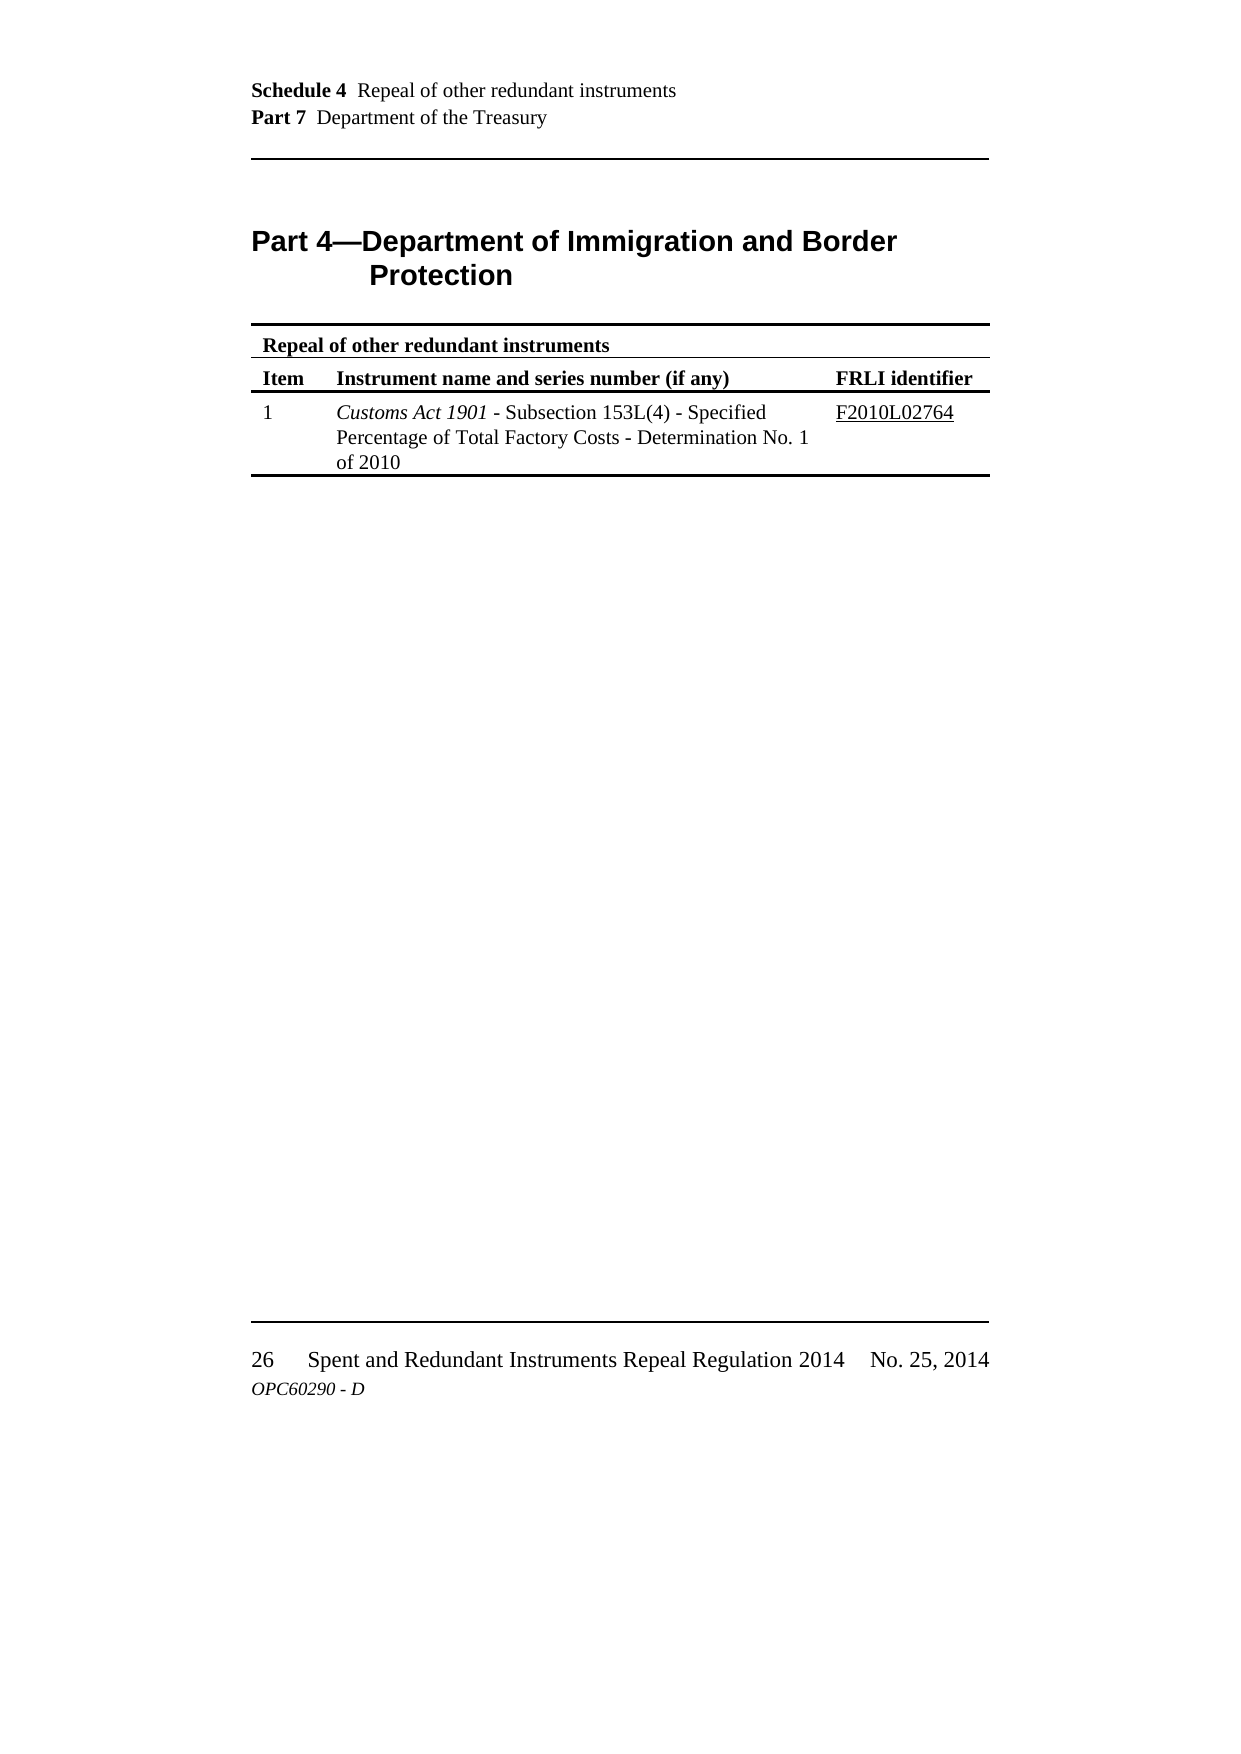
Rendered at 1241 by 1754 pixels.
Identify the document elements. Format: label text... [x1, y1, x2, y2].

text Part 4—Department of Immigration and Border Protection [251, 224, 989, 291]
table_header Repeal of other redundant instruments [251, 326, 990, 357]
table_cell F2010L02764 [824, 393, 990, 474]
table_cell Customs Act 1901 - Subsection 153L(4) - Specified Percentage of Total Factory Costs - Determination No. 1 of 2010 [325, 393, 824, 474]
table_cell FRLI identifier [824, 358, 990, 389]
table_cell 1 [251, 393, 325, 474]
table_cell Instrument name and series number (if any) [325, 358, 824, 389]
table_cell Item [251, 358, 325, 389]
